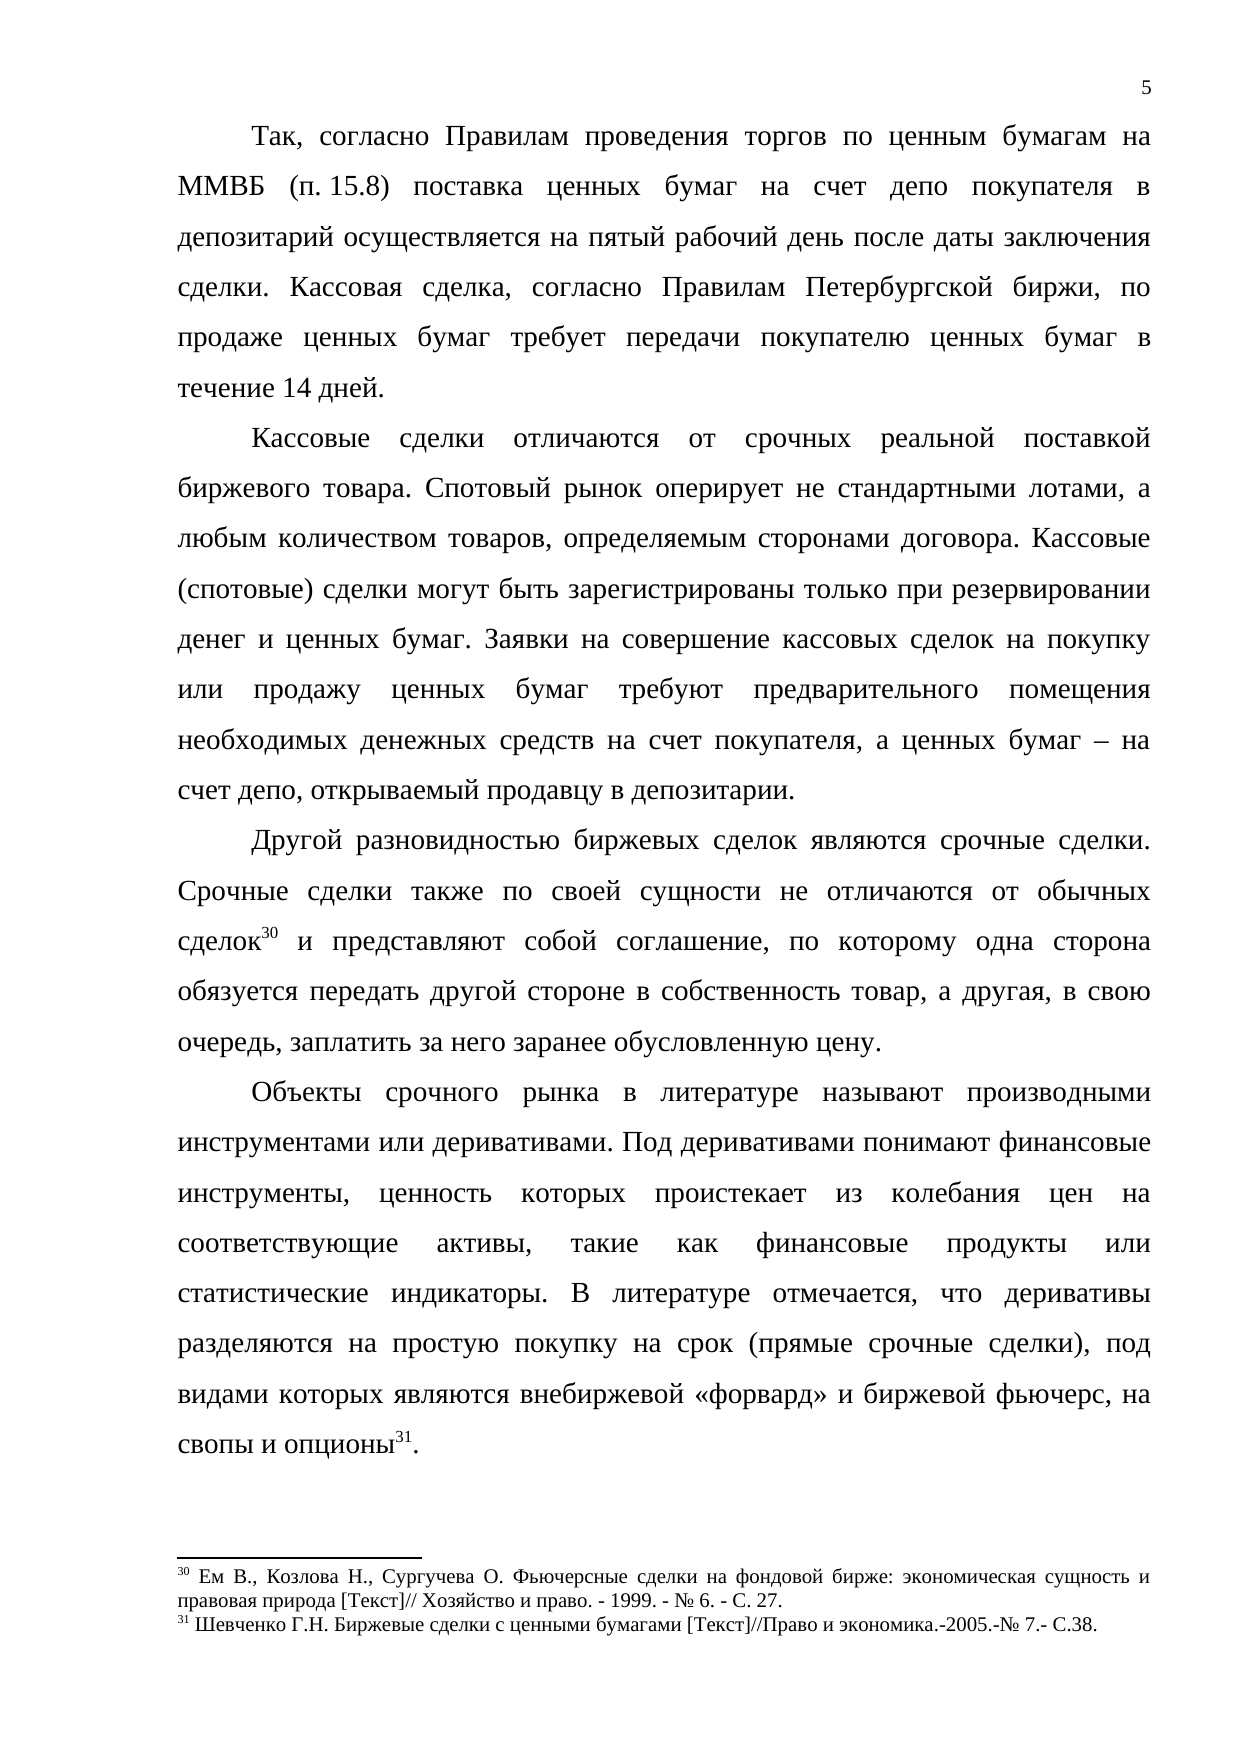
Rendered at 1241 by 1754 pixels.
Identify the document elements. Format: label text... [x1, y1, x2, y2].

text Другой разновидностью биржевых сделок являются срочные сделки. Срочные сделки также по своей сущности не отличаются от обычных сделок и представляют собой соглашение, по которому одна сторона обязуется передать другой стороне в собственность товар, а другая, в свою очередь, заплатить за него заранее обусловленную цену. [177, 822, 1152, 1057]
text Кассовые сделки отличаются от срочных реальной поставкой биржевого товара. Спотовый рынок оперирует не стандартными лотами, а любым количеством товаров, определяемым сторонами договора. Кассовые (спотовые) сделки могут быть зарегистрированы только при резервировании денег и ценных бумаг. Заявки на совершение кассовых сделок на покупку или продажу ценных бумаг требуют предварительного помещения необходимых денежных средств на счет покупателя, а ценных бумаг – на счет депо, открываемый продавцу в депозитарии. [177, 420, 1152, 806]
text Объекты срочного рынка в литературе называют производными инструментами или деривативами. Под деривативами понимают финансовые инструменты, ценность которых проистекает из колебания цен на соответствующие активы, такие как финансовые продукты или статистические индикаторы. В литературе отмечается, что деривативы разделяются на простую покупку на срок (прямые срочные сделки), под видами которых являются внебиржевой «форвард» и биржевой фьючерс, на свопы и опционы. [177, 1074, 1152, 1460]
text Так, согласно Правилам проведения торгов по ценным бумагам на ММВБ (п. 15.8) поставка ценных бумаг на счет депо покупателя в депозитарий осуществляется на пятый рабочий день после даты заключения сделки. Кассовая сделка, согласно Правилам Петербургской биржи, по продаже ценных бумаг требует передачи покупателю ценных бумаг в течение 14 дней. [177, 118, 1152, 403]
